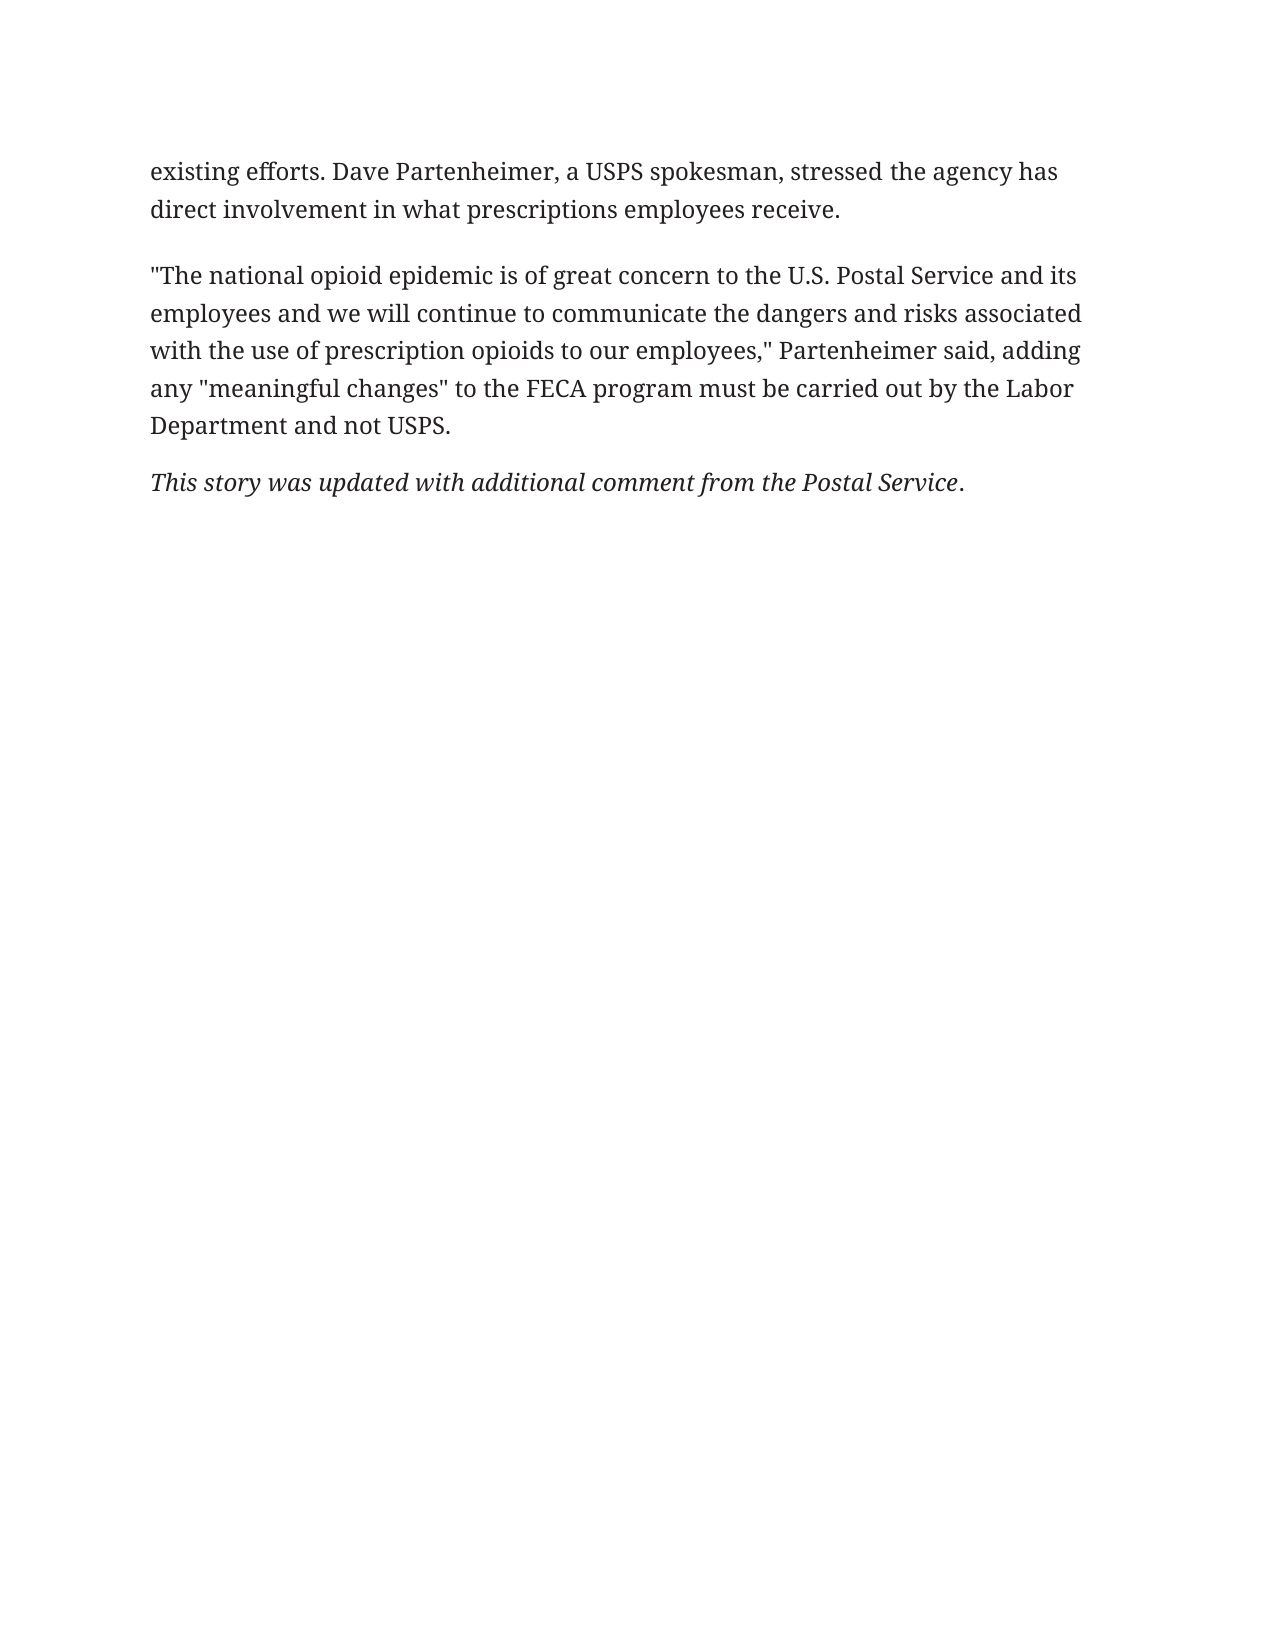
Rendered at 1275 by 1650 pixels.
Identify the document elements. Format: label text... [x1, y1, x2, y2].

text This story was updated with additional comment from the Postal Service. [150, 460, 1125, 498]
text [150, 150, 1125, 225]
text "The national opioid epidemic is of great concern to the U.S. Postal Service and its employees and we will continue to communicate the dangers and risks associated with the use of prescription opioids to our employees," Partenheimer said, adding any "meaningful changes" to the FECA program must be carried out by the Labor Department and not USPS. [150, 254, 1125, 442]
